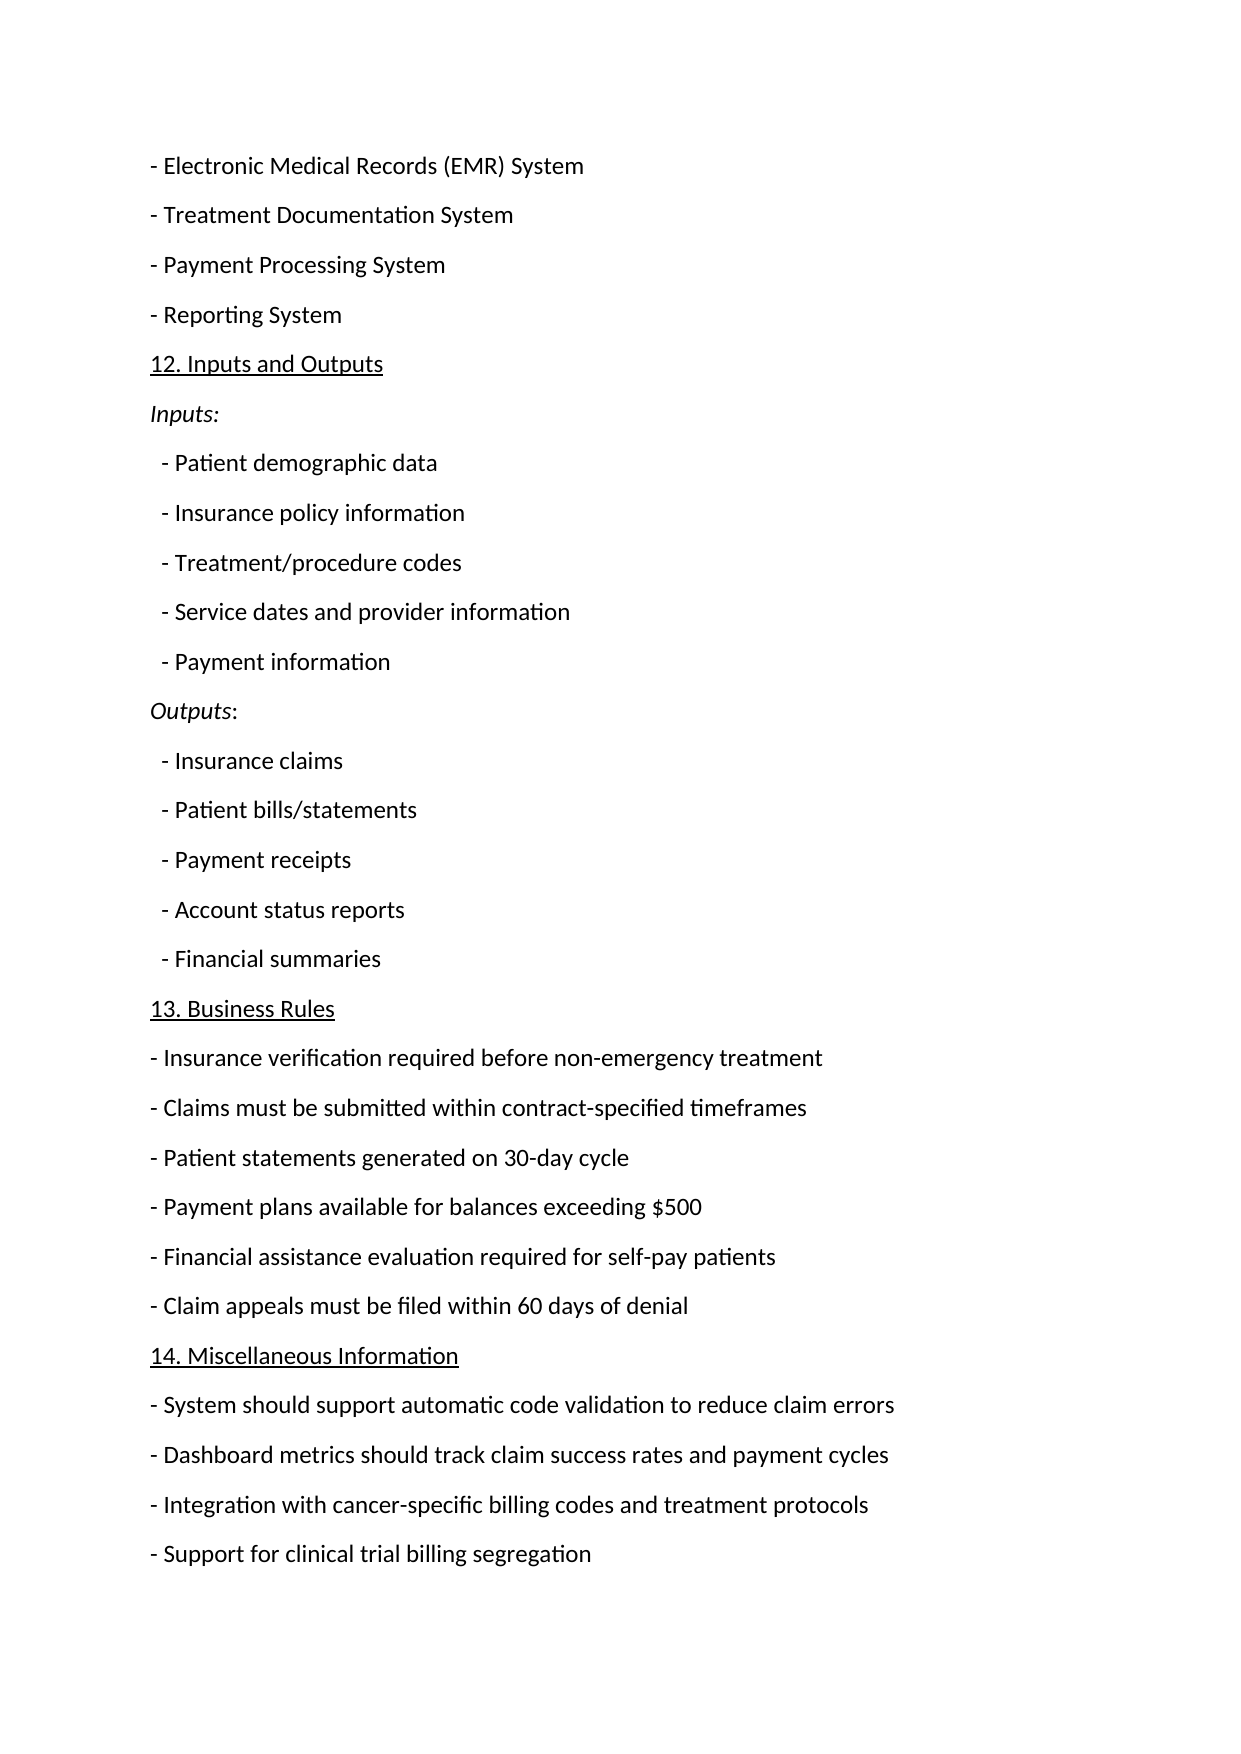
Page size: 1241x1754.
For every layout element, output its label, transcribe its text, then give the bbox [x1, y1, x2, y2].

text - Payment information [150, 646, 1090, 676]
text - Insurance claims [150, 745, 1090, 776]
text - Insurance policy information [150, 497, 1090, 528]
text - Dashboard metrics should track claim success rates and payment cycles [150, 1439, 1090, 1470]
text - Financial summaries [150, 943, 1090, 974]
text - System should support automatic code validation to reduce claim errors [150, 1389, 1090, 1420]
text - Reporting System [150, 299, 1090, 329]
text - Financial assistance evaluation required for self-pay patients [150, 1241, 1090, 1271]
text - Claim appeals must be filed within 60 days of denial [150, 1290, 1090, 1321]
text 12. Inputs and Outputs [150, 348, 1090, 379]
text - Payment Processing System [150, 249, 1090, 280]
text - Payment receipts [150, 844, 1090, 875]
text Outputs: [150, 695, 1090, 726]
text - Service dates and provider information [150, 596, 1090, 627]
text - Electronic Medical Records (EMR) System [150, 150, 1090, 181]
text 13. Business Rules [150, 993, 1090, 1023]
text - Payment plans available for balances exceeding $500 [150, 1191, 1090, 1222]
text - Patient statements generated on 30-day cycle [150, 1142, 1090, 1172]
text - Treatment/procedure codes [150, 547, 1090, 577]
text - Integration with cancer-specific billing codes and treatment protocols [150, 1489, 1090, 1519]
text - Insurance verification required before non-emergency treatment [150, 1042, 1090, 1073]
text - Patient bills/statements [150, 794, 1090, 825]
text Inputs: [150, 398, 1090, 428]
text 14. Miscellaneous Information [150, 1340, 1090, 1371]
text - Account status reports [150, 894, 1090, 924]
text - Treatment Documentation System [150, 199, 1090, 230]
text - Claims must be submitted within contract-specified timeframes [150, 1092, 1090, 1123]
text - Patient demographic data [150, 447, 1090, 478]
text - Support for clinical trial billing segregation [150, 1538, 1090, 1569]
